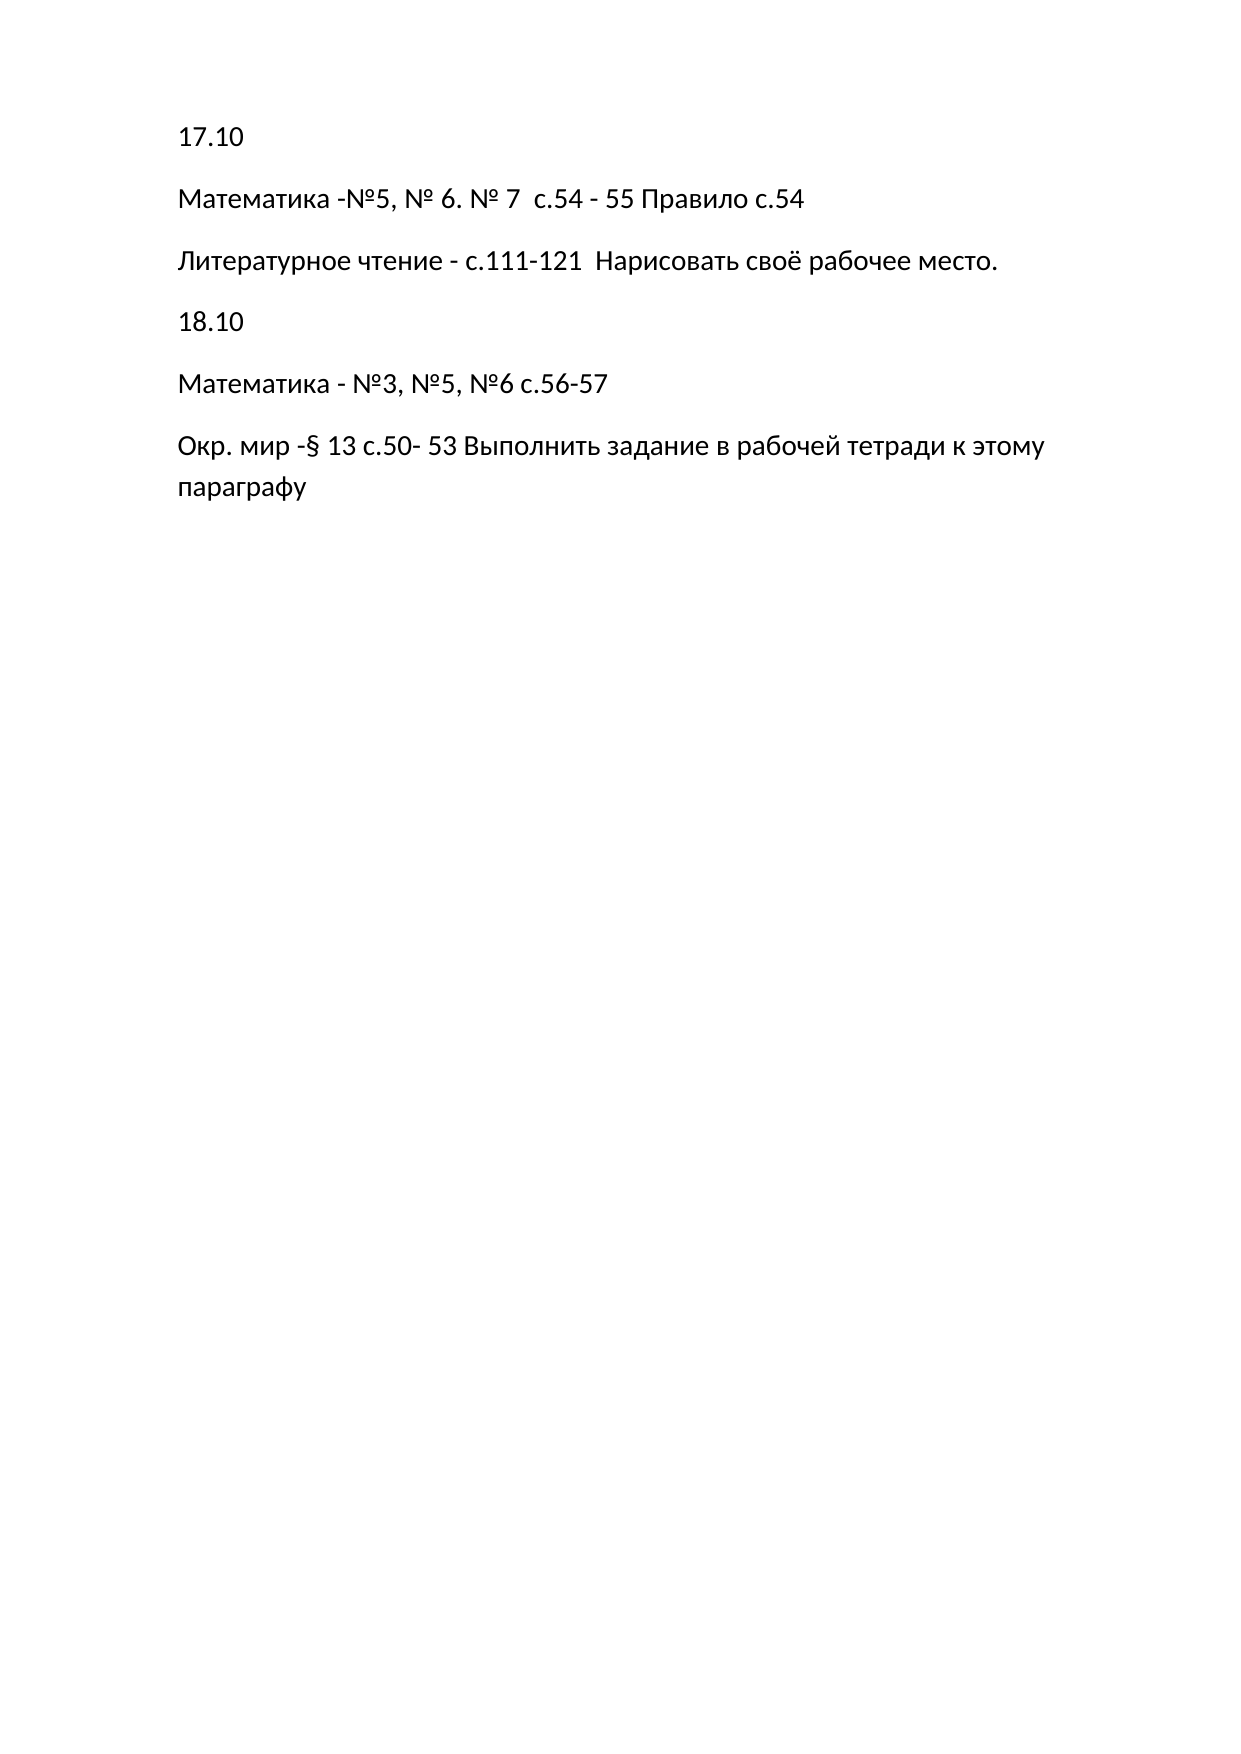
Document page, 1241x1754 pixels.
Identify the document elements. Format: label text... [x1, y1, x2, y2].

text Математика -№5, № 6. № 7 с.54 - 55 Правило с.54 [177, 180, 1152, 216]
text Литературное чтение - с.111-121 Нарисовать своё рабочее место. [177, 242, 1152, 277]
text 18.10 [177, 303, 1152, 339]
text 17.10 [177, 118, 1152, 154]
text Математика - №3, №5, №6 с.56-57 [177, 365, 1152, 401]
text Окр. мир -§ 13 с.50- 53 Выполнить задание в рабочей тетради к этому параграфу [177, 427, 1152, 503]
